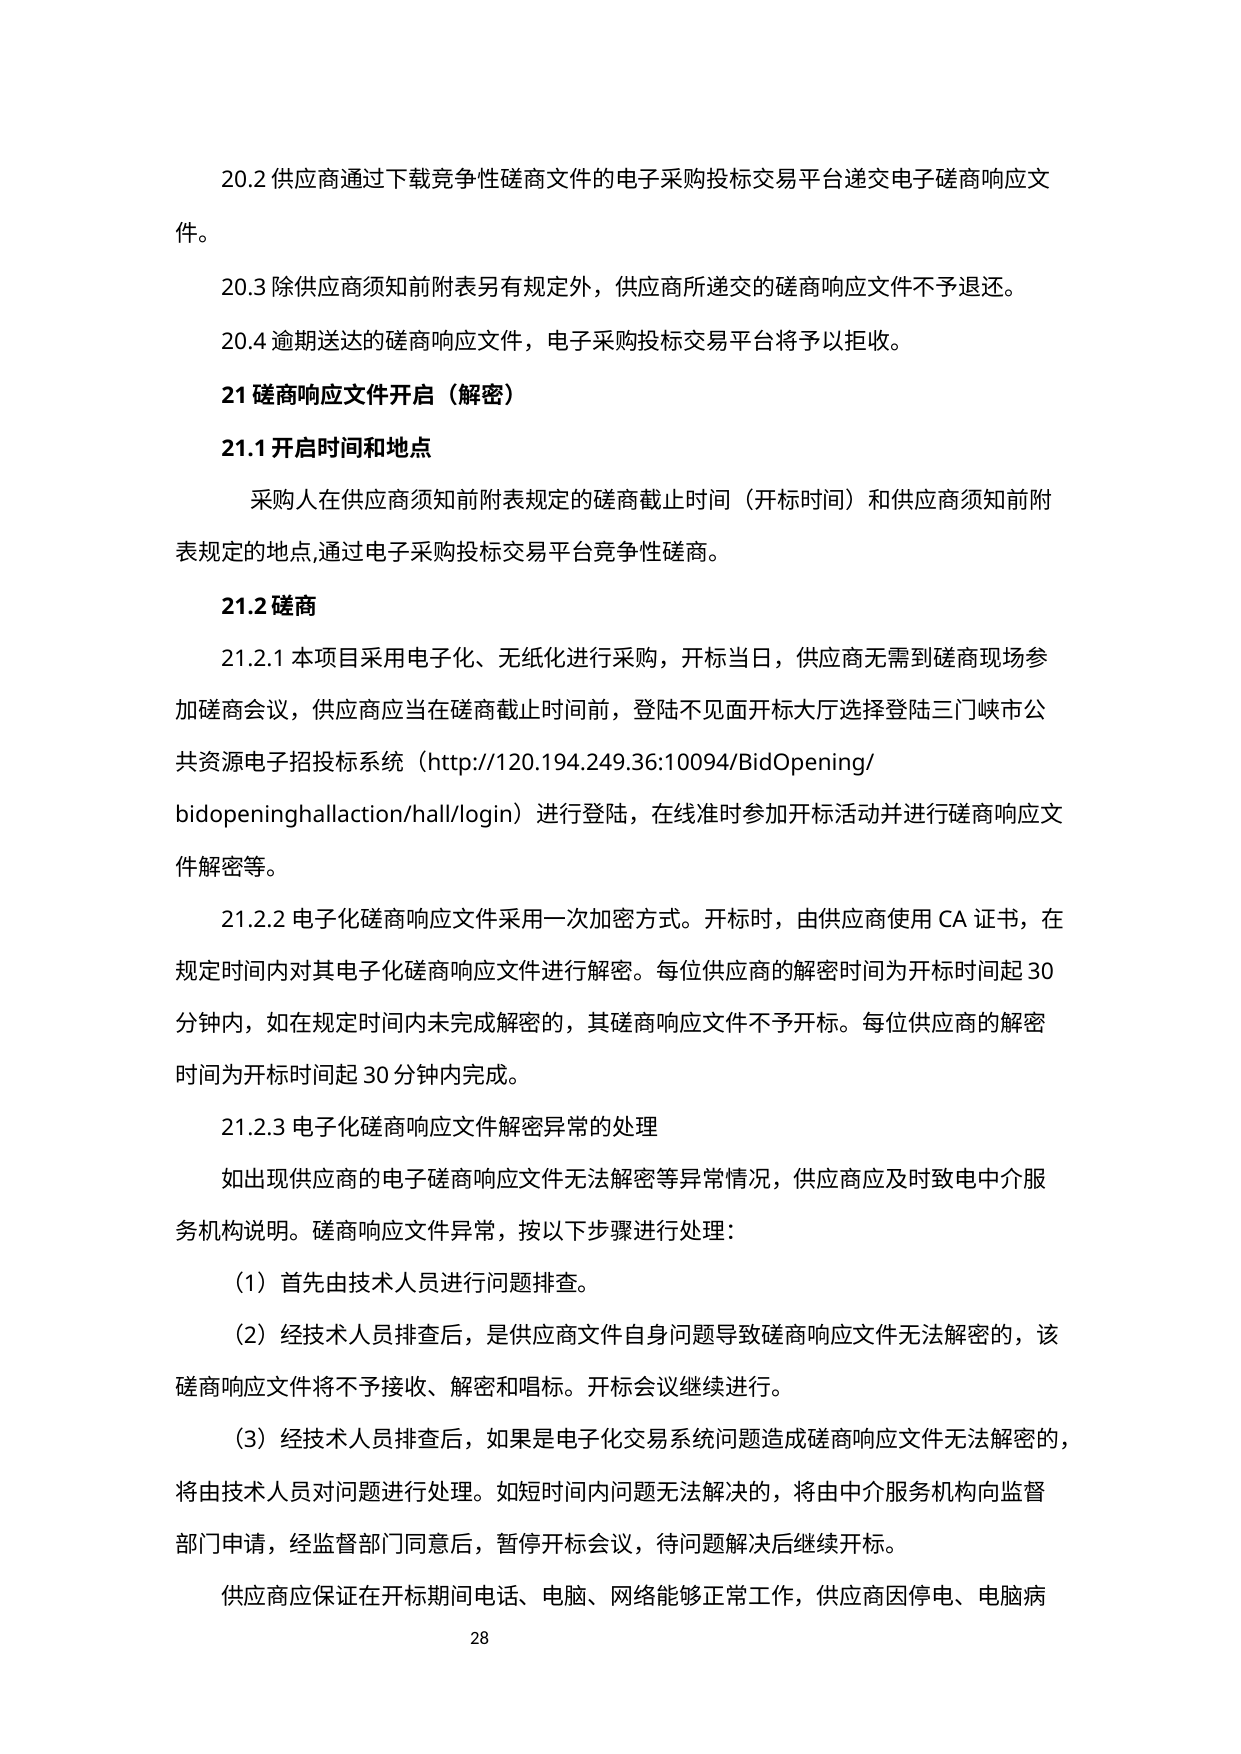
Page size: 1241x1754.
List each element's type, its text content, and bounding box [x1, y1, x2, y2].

text 21磋商响应文件开启（解密） [175, 360, 1065, 414]
text 采购人在供应商须知前附表规定的磋商截止时间（开标时间）和供应商须知前附表规定的地点,通过电子采购投标交易平台竞争性磋商。 [175, 467, 1065, 571]
text 21.2.2 电子化磋商响应文件采用一次加密方式。开标时，由供应商使用CA 证书，在规定时间内对其电子化磋商响应文件进行解密。每位供应商的解密时间为开标时间起30 分钟内，如在规定时间内未完成解密的，其磋商响应文件不予开标。每位供应商的解密时间为开标时间起30分钟内完成。 [175, 885, 1065, 1094]
text 20.3除供应商须知前附表另有规定外，供应商所递交的磋商响应文件不予退还。 [175, 252, 1065, 306]
text （1）首先由技术人员进行问题排查。 [175, 1250, 1065, 1302]
text 如出现供应商的电子磋商响应文件无法解密等异常情况，供应商应及时致电中介服务机构说明。磋商响应文件异常，按以下步骤进行处理： [175, 1146, 1065, 1250]
text 21.2.1 本项目采用电子化、无纸化进行采购，开标当日，供应商无需到磋商现场参加磋商会议，供应商应当在磋商截止时间前，登陆不见面开标大厅选择登陆三门峡市公共资源电子招投标系统（http://120.194.249.36:10094/BidOpening/bidopeninghallaction/hall/login）进行登陆，在线准时参加开标活动并进行磋商响应文件解密等。 [175, 625, 1065, 885]
text 21.2磋商 [175, 571, 1065, 625]
text 20.2供应商通过下载竞争性磋商文件的电子采购投标交易平台递交电子磋商响应文件。 [175, 144, 1065, 252]
text （3）经技术人员排查后，如果是电子化交易系统问题造成磋商响应文件无法解密的，将由技术人员对问题进行处理。如短时间内问题无法解决的，将由中介服务机构向监督部门申请，经监督部门同意后，暂停开标会议，待问题解决后继续开标。 [175, 1406, 1065, 1562]
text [175, 1562, 1065, 1614]
text （2）经技术人员排查后，是供应商文件自身问题导致磋商响应文件无法解密的，该磋商响应文件将不予接收、解密和唱标。开标会议继续进行。 [175, 1302, 1065, 1406]
text 21.2.3 电子化磋商响应文件解密异常的处理 [175, 1094, 1065, 1146]
text 21.1开启时间和地点 [175, 414, 1065, 467]
text 20.4逾期送达的磋商响应文件，电子采购投标交易平台将予以拒收。 [175, 306, 1065, 360]
